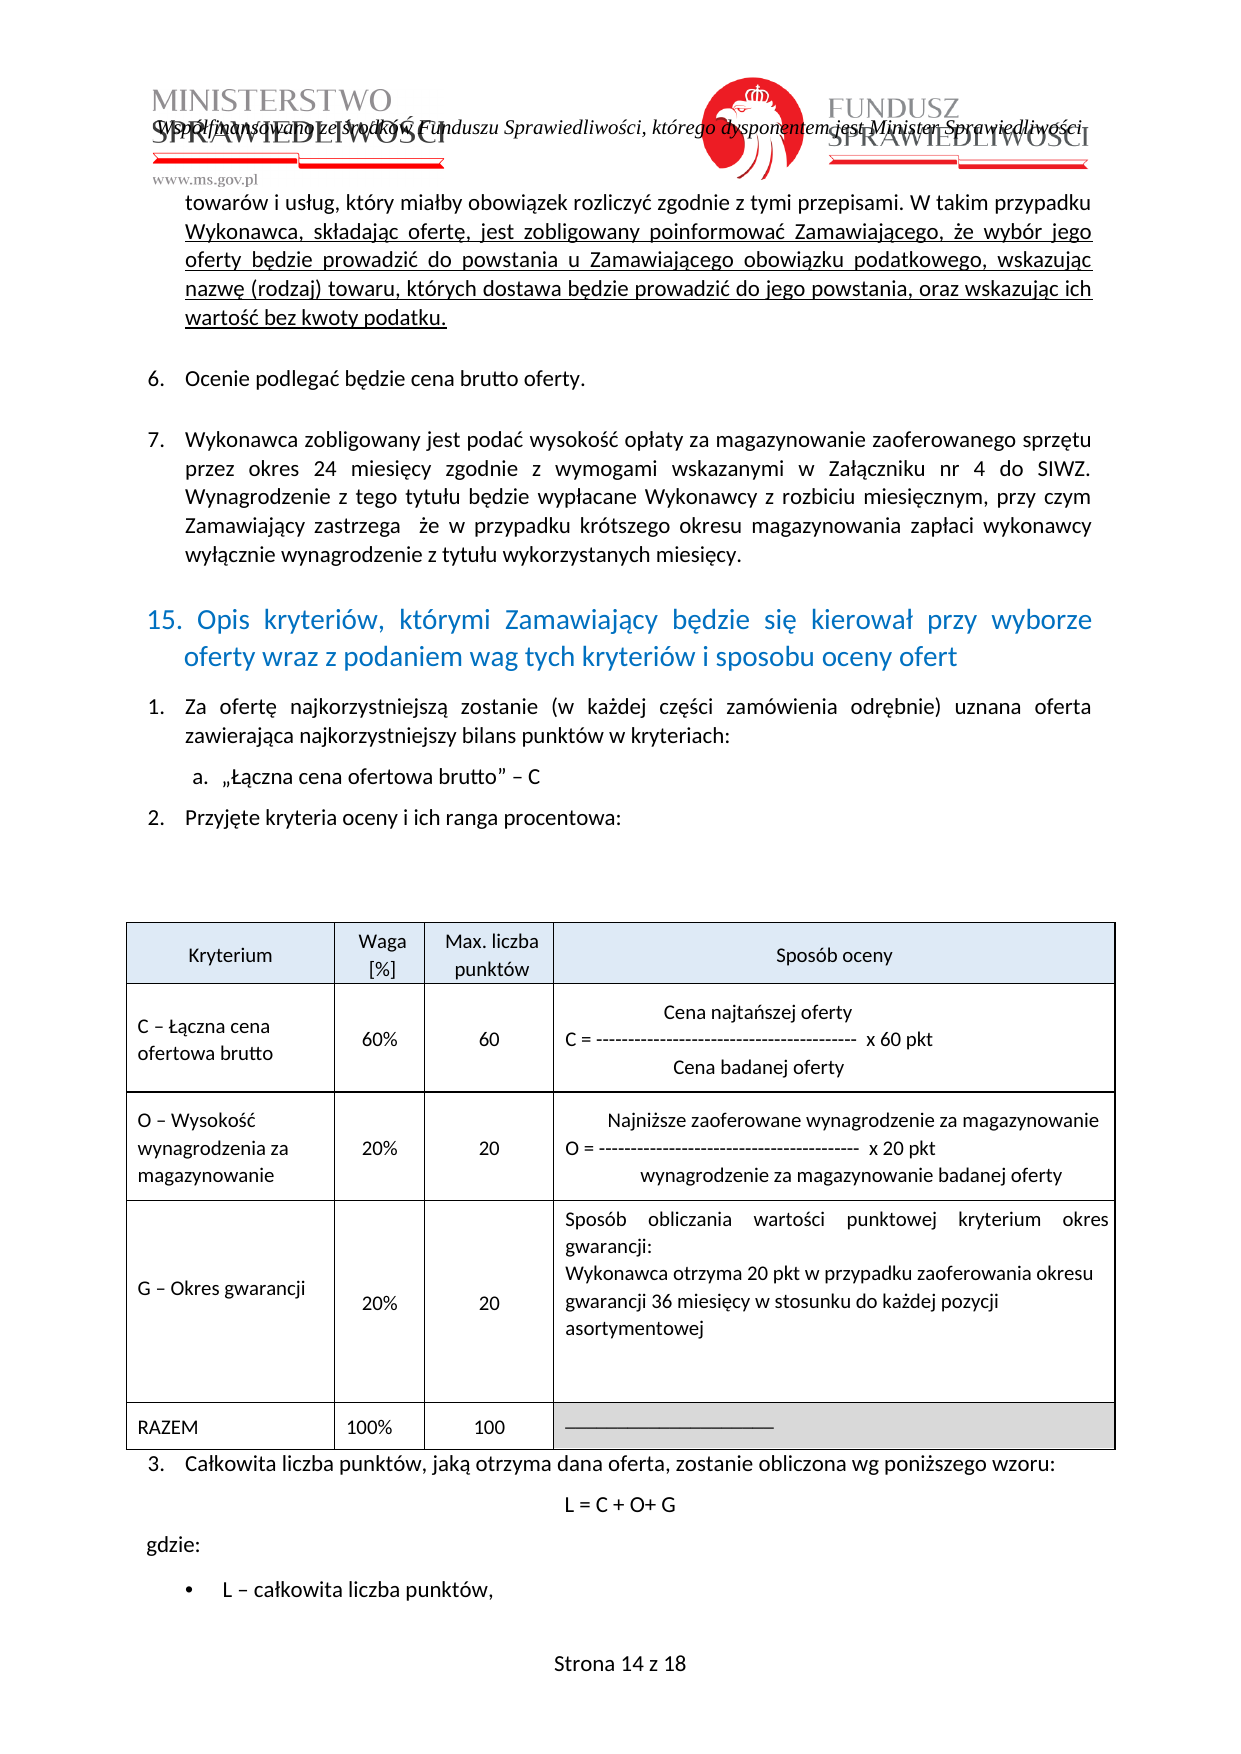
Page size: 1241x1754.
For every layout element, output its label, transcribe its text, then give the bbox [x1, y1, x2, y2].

table_cell 20% [335, 1201, 424, 1402]
text gdzie: [146, 1531, 1093, 1559]
list Wykonawca zobligowany jest podać wysokość opłaty za magazynowanie zaoferowanego sprzętu przez okres 24 miesięcy zgodnie z wymogami wskazanymi w Załączniku nr 4 do SIWZ. Wynagrodzenie z tego tytułu będzie wypłacane Wykonawcy z rozbiciu miesięcznym, przy czym Zamawiający zastrzega że w przypadku krótszego okresu magazynowania zapłaci wykonawcy wyłącznie wynagrodzenie z tytułu wykorzystanych miesięcy. [147, 425, 1093, 568]
text 15. Opis kryteriów, którymi Zamawiający będzie się kierował przy wyborze oferty wraz z podaniem wag tych kryteriów i sposobu oceny ofert [146, 601, 1093, 673]
table_cell 20 [425, 1093, 553, 1199]
table_cell 100 [425, 1403, 553, 1448]
picture [152, 89, 445, 180]
table_cell C – Łączna cena ofertowa brutto [127, 984, 334, 1091]
table_cell Sposób obliczania wartości punktowej kryterium okres gwarancji: Wykonawca otrzyma 20 pkt w przypadku zaoferowania okresu gwarancji 36 miesięcy w stosunku do każdej pozycji asortymentowej [554, 1201, 1114, 1402]
table_cell 60 [425, 984, 553, 1091]
list L – całkowita liczba punktów, [185, 1575, 1093, 1603]
table_header Kryterium [127, 923, 334, 983]
text L = C + O+ G [147, 1490, 1093, 1518]
table_cell RAZEM [127, 1403, 334, 1448]
table_cell ──────────────────── [554, 1403, 1114, 1448]
list Za ofertę najkorzystniejszą zostanie (w każdej części zamówienia odrębnie) uznana oferta zawierająca najkorzystniejszy bilans punktów w kryteriach: [147, 692, 1093, 749]
table_cell O – Wysokość wynagrodzenia za magazynowanie [127, 1093, 334, 1199]
table_cell 100% [335, 1403, 424, 1448]
table_header Max. liczba punktów [425, 923, 553, 983]
list Ocenie podlegać będzie cena brutto oferty. [147, 364, 1093, 392]
picture [684, 59, 1104, 206]
list Przyjęte kryteria oceny i ich ranga procentowa: [147, 803, 1093, 831]
table_header Sposób oceny [554, 923, 1114, 983]
list Całkowita liczba punktów, jaką otrzyma dana oferta, zostanie obliczona wg poniższego wzoru: [147, 1450, 1093, 1477]
table_cell Cena najtańszej oferty C = ----------------------------------------- x 60 pkt Cena badanej oferty [554, 984, 1114, 1091]
table_cell G – Okres gwarancji [127, 1201, 334, 1402]
table_header Waga [%] [335, 923, 424, 983]
table_cell 60% [335, 984, 424, 1091]
table_cell 20 [425, 1201, 553, 1402]
table_cell Najniższe zaoferowane wynagrodzenie za magazynowanie O = ----------------------------------------- x 20 pkt wynagrodzenie za magazynowanie badanej oferty [554, 1093, 1114, 1199]
list „Łączna cena ofertowa brutto” – C [192, 762, 1093, 790]
table_cell 20% [335, 1093, 424, 1199]
